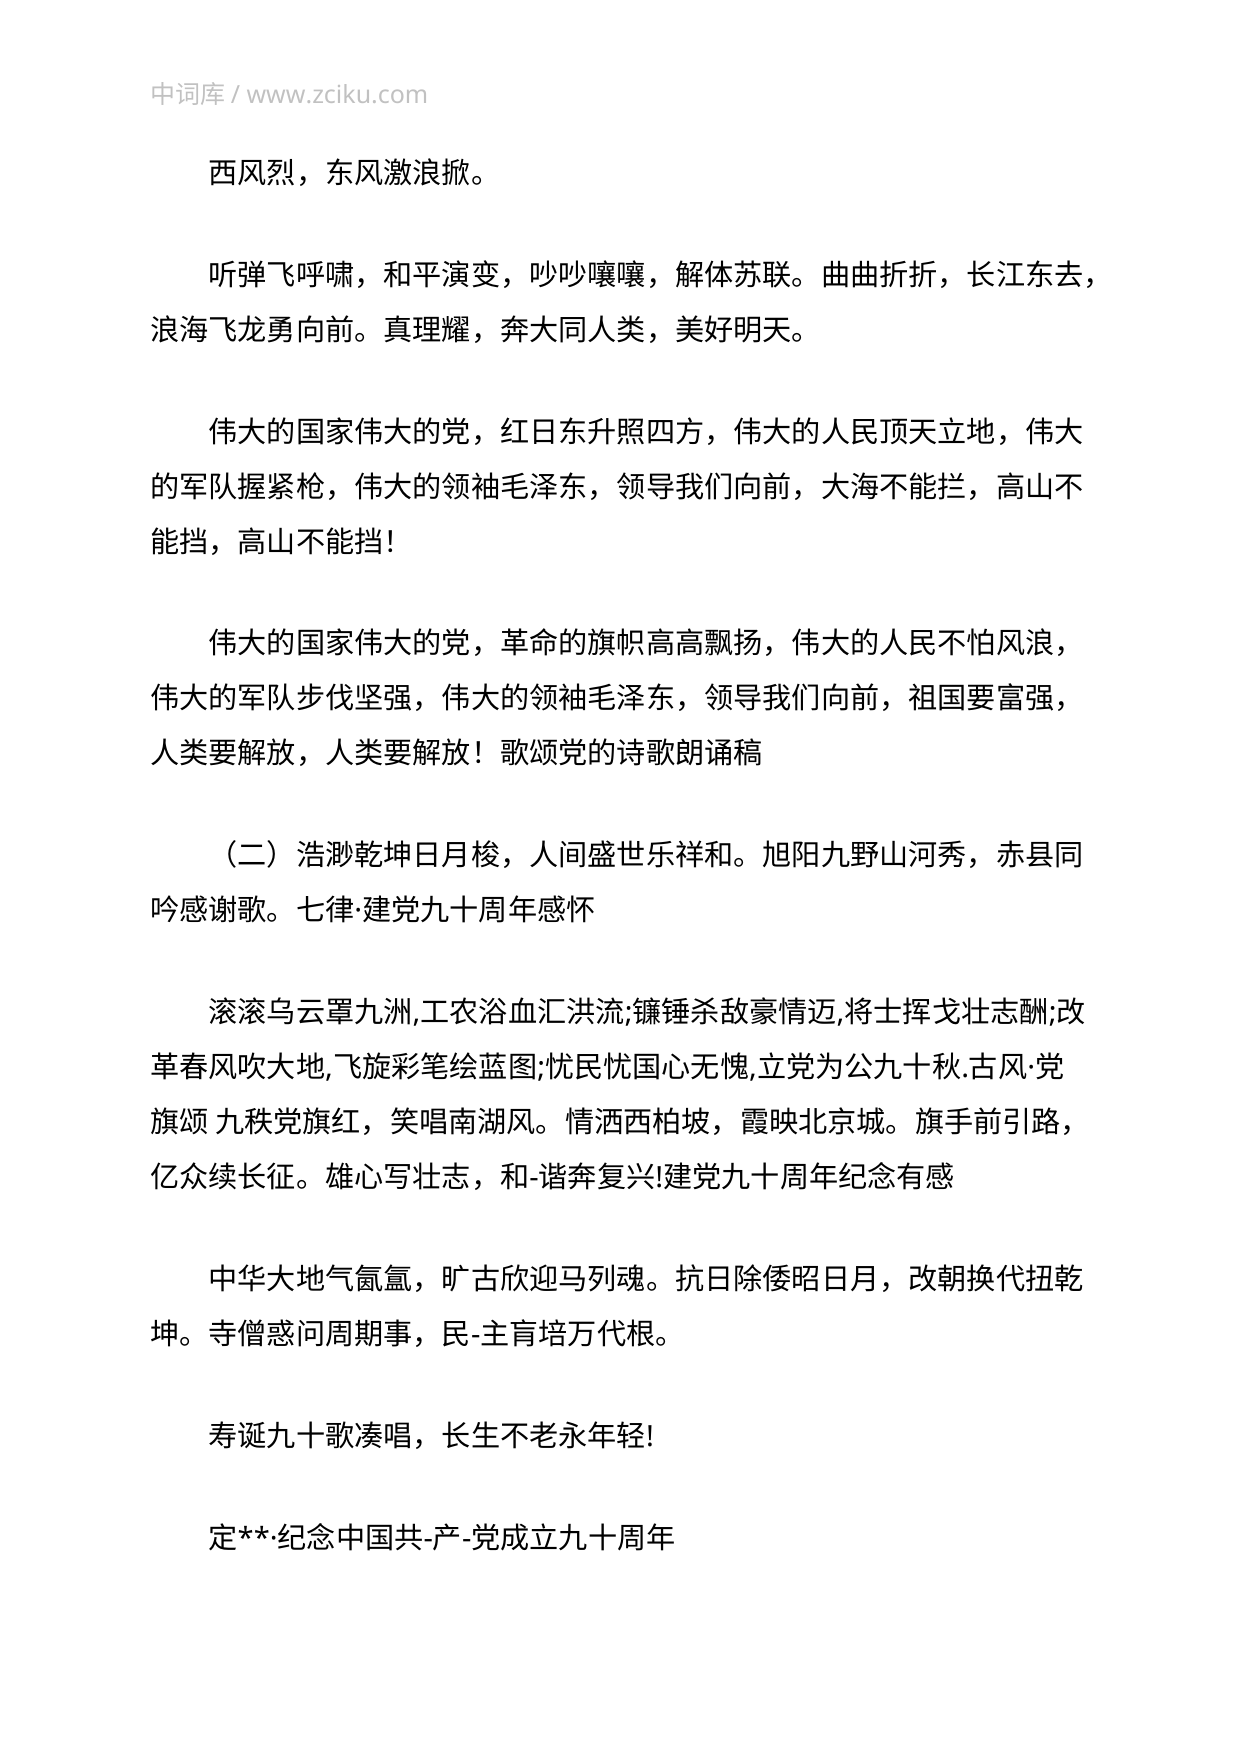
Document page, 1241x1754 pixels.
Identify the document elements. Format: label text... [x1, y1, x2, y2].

text 伟大的国家伟大的党，革命的旗帜高高飘扬，伟大的人民不怕风浪，伟大的军队步伐坚强，伟大的领袖毛泽东，领导我们向前，祖国要富强，人类要解放，人类要解放！歌颂党的诗歌朗诵稿 [150, 620, 1090, 772]
text 西风烈，东风激浪掀。 [150, 150, 1090, 192]
text 寿诞九十歌凑唱，长生不老永年轻! [150, 1412, 1090, 1454]
text （二）浩渺乾坤日月梭，人间盛世乐祥和。旭阳九野山河秀，赤县同吟感谢歌。七律·建党九十周年感怀 [150, 832, 1090, 929]
text 听弹飞呼啸，和平演变，吵吵嚷嚷，解体苏联。曲曲折折，长江东去，浪海飞龙勇向前。真理耀，奔大同人类，美好明天。 [150, 252, 1090, 349]
text 滚滚乌云罩九洲,工农浴血汇洪流;镰锤杀敌豪情迈,将士挥戈壮志酬;改革春风吹大地,飞旋彩笔绘蓝图;忧民忧国心无愧,立党为公九十秋.古风·党旗颂 九秩党旗红，笑唱南湖风。情洒西柏坡，霞映北京城。旗手前引路，亿众续长征。雄心写壮志，和-谐奔复兴!建党九十周年纪念有感 [150, 988, 1090, 1196]
text 中华大地气氤氲，旷古欣迎马列魂。抗日除倭昭日月，改朝换代扭乾坤。寺僧惑问周期事，民-主肓培万代根。 [150, 1255, 1090, 1353]
text 定**·纪念中国共-产-党成立九十周年 [150, 1514, 1090, 1557]
text 伟大的国家伟大的党，红日东升照四方，伟大的人民顶天立地，伟大的军队握紧枪，伟大的领袖毛泽东，领导我们向前，大海不能拦，高山不能挡，高山不能挡！ [150, 408, 1090, 561]
